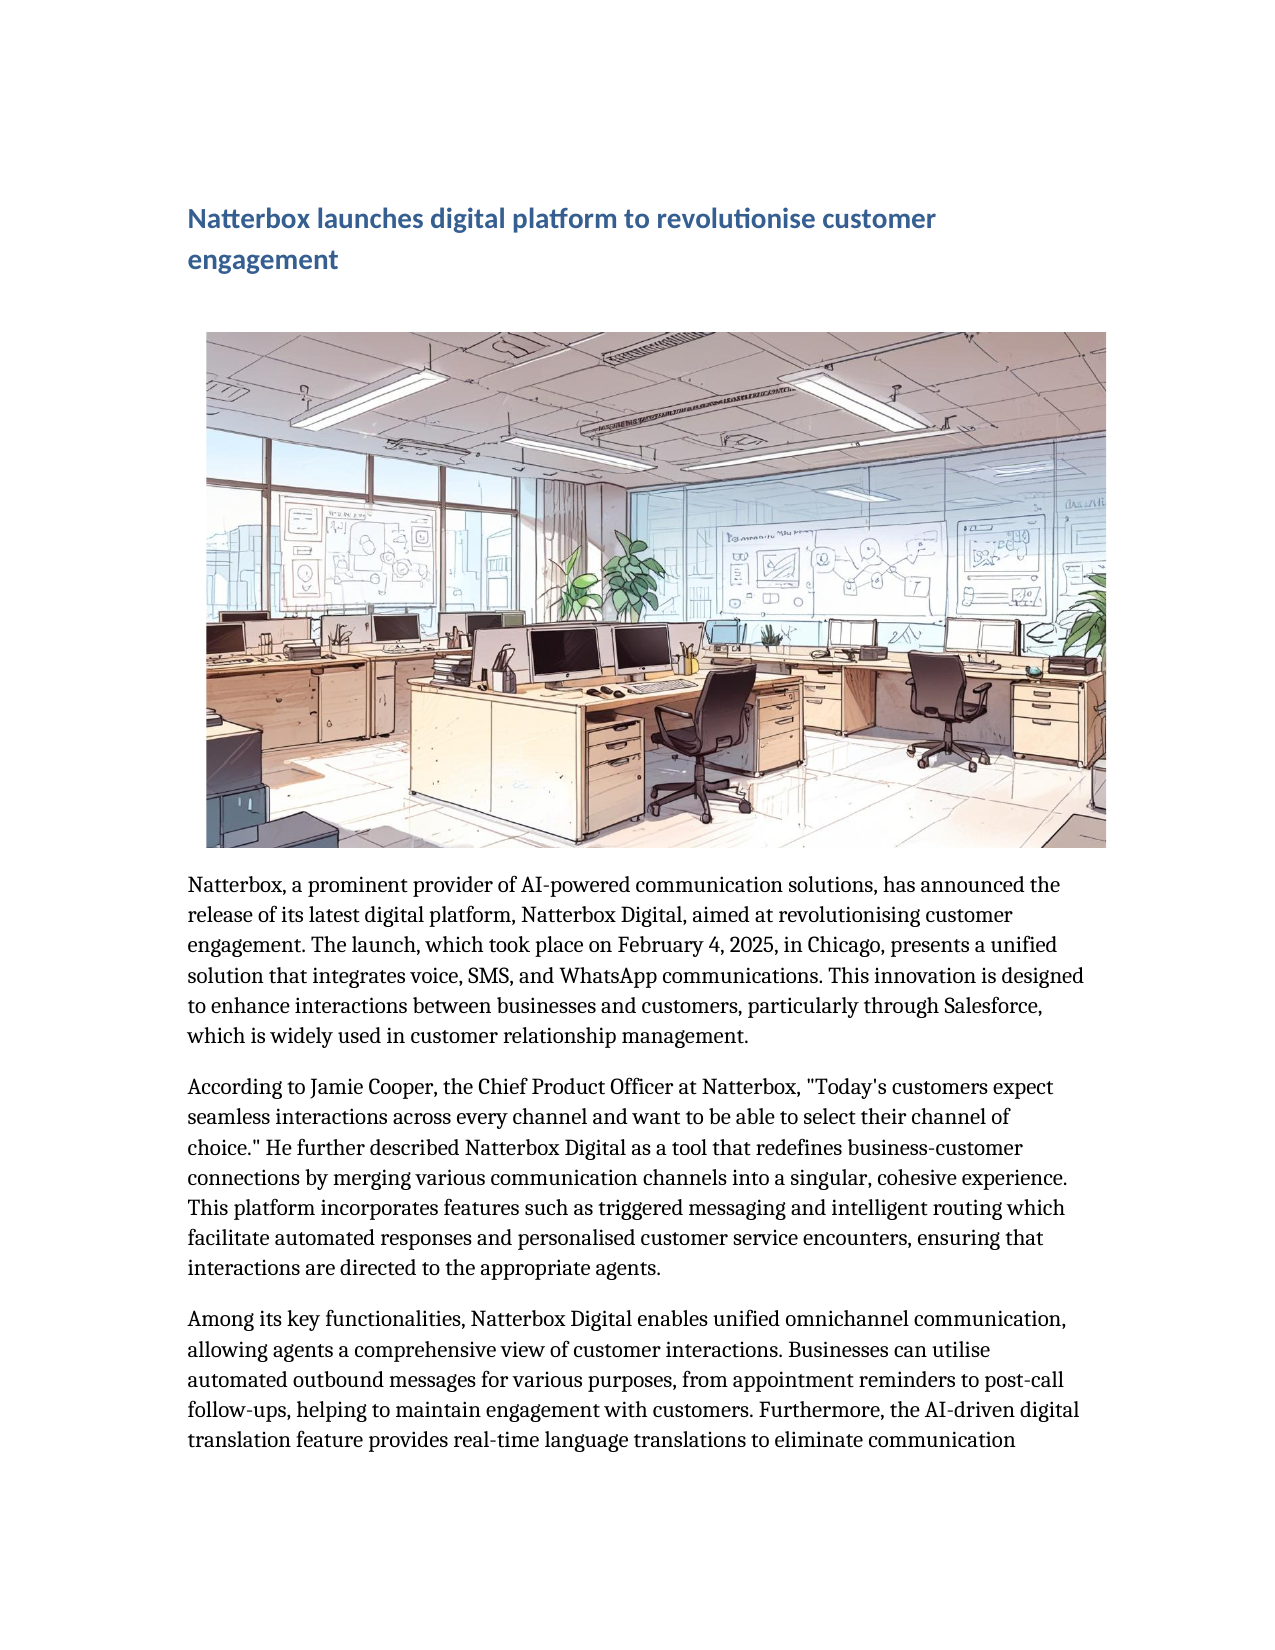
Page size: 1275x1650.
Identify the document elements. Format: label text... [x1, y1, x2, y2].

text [187, 1306, 1087, 1453]
text Natterbox, a prominent provider of AI-powered communication solutions, has announced the release of its latest digital platform, Natterbox Digital, aimed at revolutionising customer engagement. The launch, which took place on February 4, 2025, in Chicago, presents a unified solution that integrates voice, SMS, and WhatsApp communications. This innovation is designed to enhance interactions between businesses and customers, particularly through Salesforce, which is widely used in customer relationship management. [187, 872, 1087, 1049]
subtitle Natterbox launches digital platform to revolutionise customer engagement [187, 200, 1087, 277]
text According to Jamie Cooper, the Chief Product Officer at Natterbox, "Today's customers expect seamless interactions across every channel and want to be able to select their channel of choice." He further described Natterbox Digital as a tool that redefines business-customer connections by merging various communication channels into a singular, cohesive experience. This platform incorporates features such as triggered messaging and intelligent routing which facilitate automated responses and personalised customer service encounters, ensuring that interactions are directed to the appropriate agents. [187, 1074, 1087, 1282]
picture [206, 332, 1107, 848]
